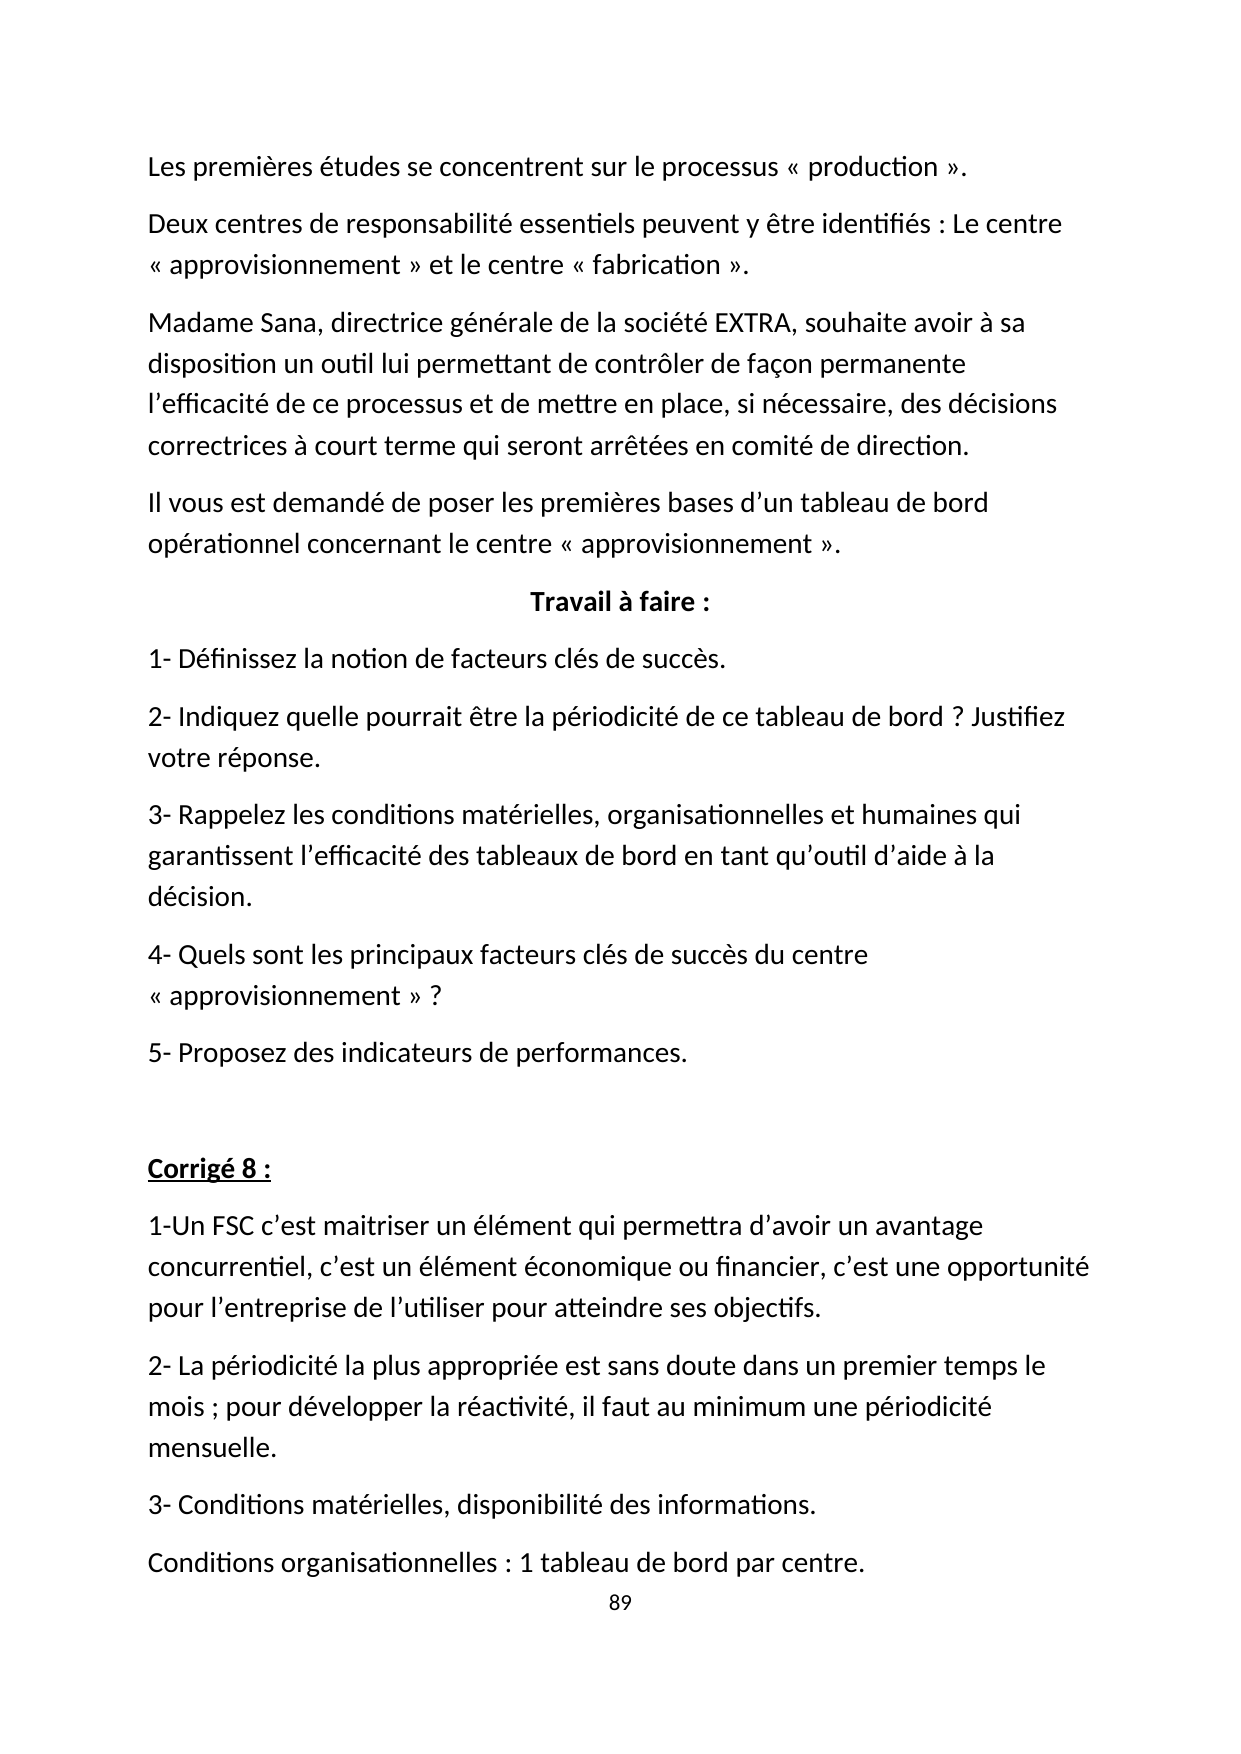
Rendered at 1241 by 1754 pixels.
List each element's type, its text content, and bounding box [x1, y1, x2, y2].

text 3- Rappelez les conditions matérielles, organisationnelles et humaines qui garantissent l’efficacité des tableaux de bord en tant qu’outil d’aide à la décision. [148, 796, 1093, 914]
text 1- Définissez la notion de facteurs clés de succès. [148, 640, 1093, 676]
text 5- Proposez des indicateurs de performances. [148, 1034, 1093, 1070]
text Conditions organisationnelles : 1 tableau de bord par centre. [148, 1544, 1093, 1579]
text Les premières études se concentrent sur le processus « production ». [148, 148, 1093, 183]
text Madame Sana, directrice générale de la société EXTRA, souhaite avoir à sa disposition un outil lui permettant de contrôler de façon permanente l’efficacité de ce processus et de mettre en place, si nécessaire, des décisions correctrices à court terme qui seront arrêtées en comité de direction. [148, 304, 1093, 462]
text Corrigé 8 : [148, 1150, 1093, 1185]
text Il vous est demandé de poser les premières bases d’un tableau de bord opérationnel concernant le centre « approvisionnement ». [148, 484, 1093, 561]
text 3- Conditions matérielles, disponibilité des informations. [148, 1486, 1093, 1522]
text 2- La périodicité la plus appropriée est sans doute dans un premier temps le mois ; pour développer la réactivité, il faut au minimum une périodicité mensuelle. [148, 1347, 1093, 1464]
text 1-Un FSC c’est maitriser un élément qui permettra d’avoir un avantage concurrentiel, c’est un élément économique ou financier, c’est une opportunité pour l’entreprise de l’utiliser pour atteindre ses objectifs. [148, 1207, 1093, 1325]
text 4- Quels sont les principaux facteurs clés de succès du centre « approvisionnement » ? [148, 936, 1093, 1012]
text Deux centres de responsabilité essentiels peuvent y être identifiés : Le centre « approvisionnement » et le centre « fabrication ». [148, 205, 1093, 282]
text Travail à faire : [148, 583, 1093, 618]
text 2- Indiquez quelle pourrait être la périodicité de ce tableau de bord ? Justifiez votre réponse. [148, 698, 1093, 774]
